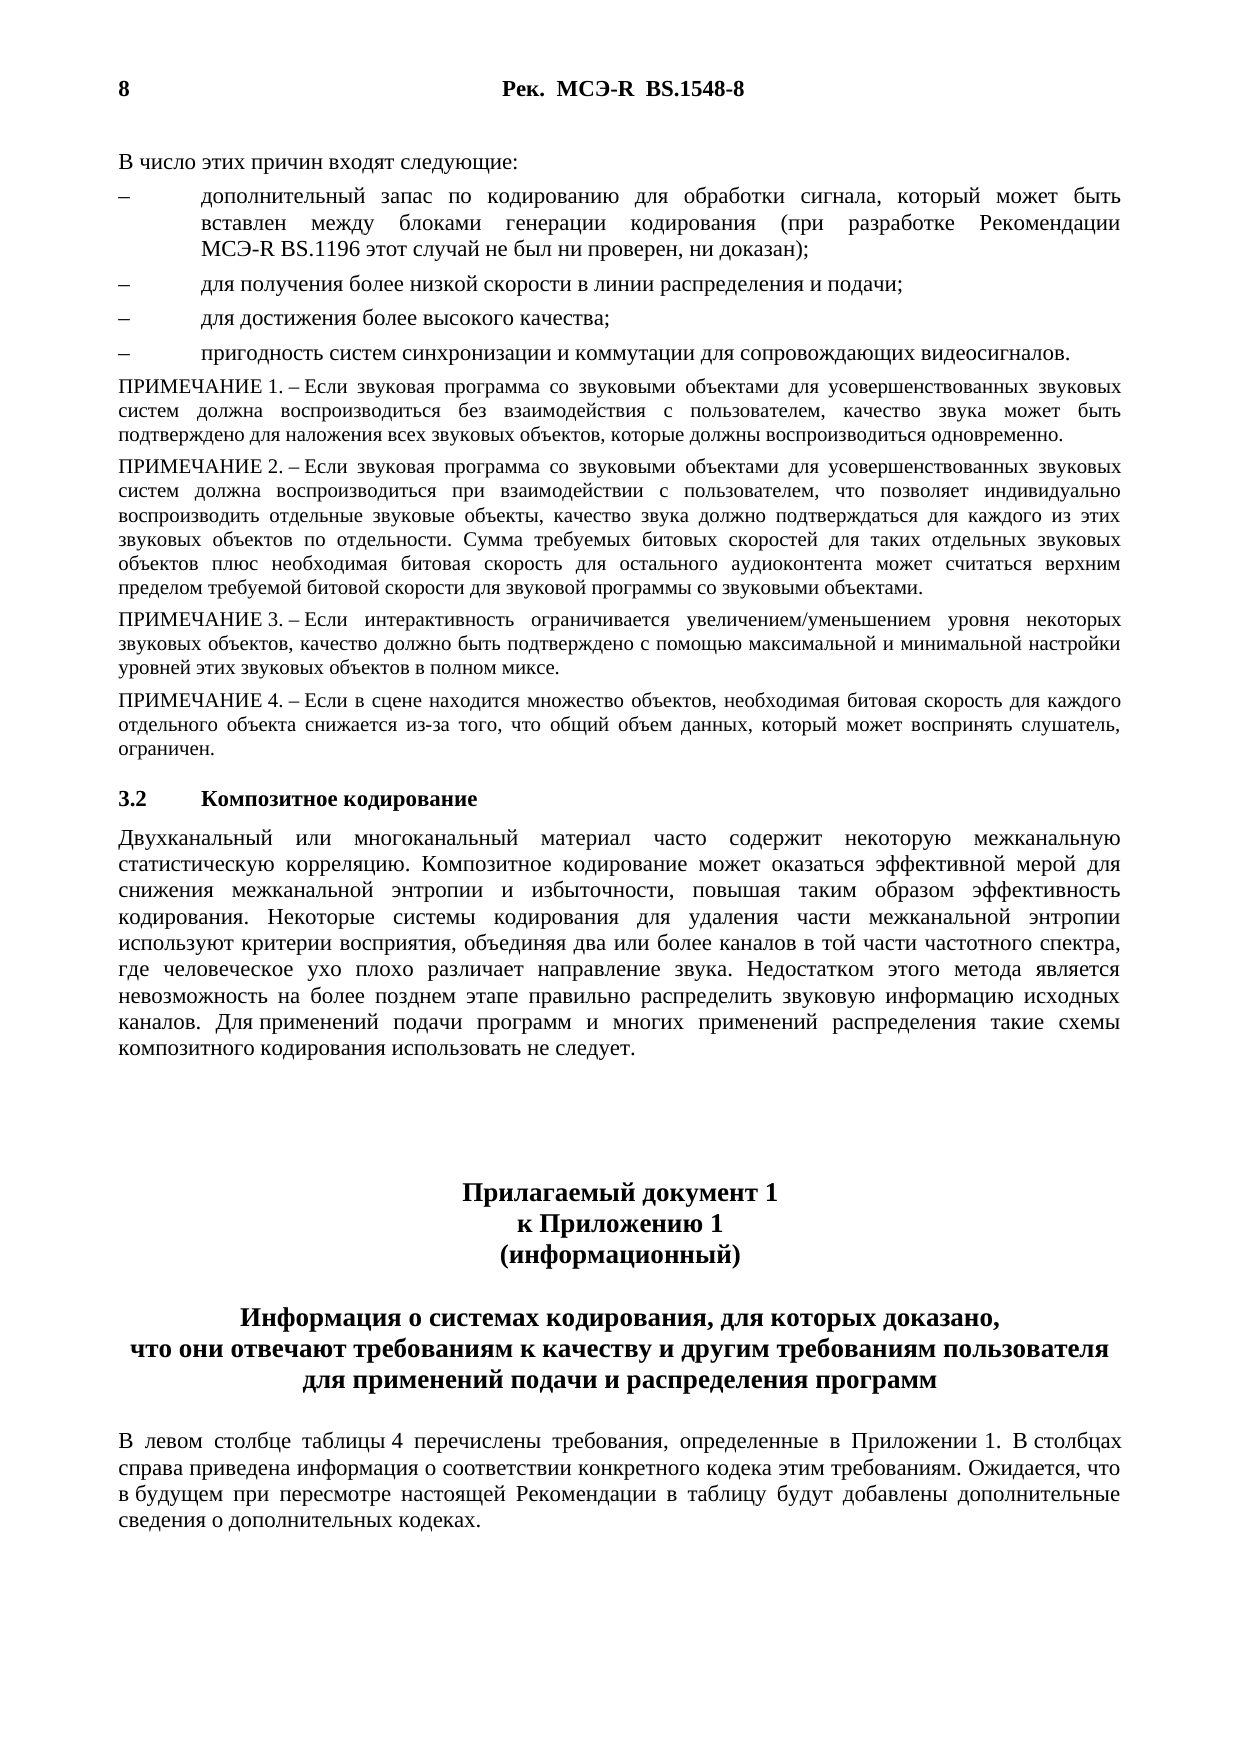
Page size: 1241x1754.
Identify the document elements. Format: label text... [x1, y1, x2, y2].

text ПРИМЕЧАНИЕ 4. – Если в сцене находится множество объектов, необходимая битовая скорость для каждого отдельного объекта снижается из-за того, что общий объем данных, который может воспринять слушатель, ограничен. [118, 688, 1122, 760]
text – пригодность систем синхронизации и коммутации для сопровождающих видеосигналов. [118, 339, 1122, 366]
title В левом столбце таблицы 4 перечислены требования, определенные в Приложении 1. В столбцах справа приведена информация о соответствии конкретного кодека этим требованиям. Ожидается, что в будущем при пересмотре настоящей Рекомендации в таблицу будут добавлены дополнительные сведения о дополнительных кодеках. [118, 1427, 1122, 1533]
text – для получения более низкой скорости в линии распределения и подачи; [118, 270, 1122, 296]
text Двухканальный или многоканальный материал часто содержит некоторую межканальную статистическую корреляцию. Композитное кодирование может оказаться эффективной мерой для снижения межканальной энтропии и избыточности, повышая таким образом эффективность кодирования. Некоторые системы кодирования для удаления части межканальной энтропии используют критерии восприятия, объединяя два или более каналов в той части частотного спектра, где человеческое ухо плохо различает направление звука. Недостатком этого метода является невозможность на более позднем этапе правильно распределить звуковую информацию исходных каналов. Для применений подачи программ и многих применений распределения такие схемы композитного кодирования использовать не следует. [118, 824, 1122, 1061]
text ПРИМЕЧАНИЕ 1. – Если звуковая программа со звуковыми объектами для усовершенствованных звуковых систем должна воспроизводиться без взаимодействия с пользователем, качество звука может быть подтверждено для наложения всех звуковых объектов, которые должны воспроизводиться одновременно. [118, 374, 1122, 446]
subtitle 3.2 Композитное кодирование [118, 785, 1122, 811]
text – дополнительный запас по кодированию для обработки сигнала, который может быть вставлен между блоками генерации кодирования (при разработке Рекомендации МСЭ-R BS.1196 этот случай не был ни проверен, ни доказан); [118, 182, 1122, 261]
text ПРИМЕЧАНИЕ 2. – Если звуковая программа со звуковыми объектами для усовершенствованных звуковых систем должна воспроизводиться при взаимодействии с пользователем, что позволяет индивидуально воспроизводить отдельные звуковые объекты, качество звука должно подтверждаться для каждого из этих звуковых объектов по отдельности. Сумма требуемых битовых скоростей для таких отдельных звуковых объектов плюс необходимая битовая скорость для остального аудиоконтента может считаться верхним пределом требуемой битовой скорости для звуковой программы со звуковыми объектами. [118, 454, 1122, 599]
text В число этих причин входят следующие: [118, 148, 1122, 174]
title Прилагаемый документ 1 к Приложению 1 (информационный) Информация о системах кодирования, для которых доказано, что они отвечают требованиям к качеству и другим требованиям пользователя для применений подачи и распределения программ [118, 1176, 1122, 1394]
text ПРИМЕЧАНИЕ 3. – Если интерактивность ограничивается увеличением/уменьшением уровня некоторых звуковых объектов, качество должно быть подтверждено с помощью максимальной и минимальной настройки уровней этих звуковых объектов в полном миксе. [118, 607, 1122, 679]
text – для достижения более высокого качества; [118, 304, 1122, 331]
